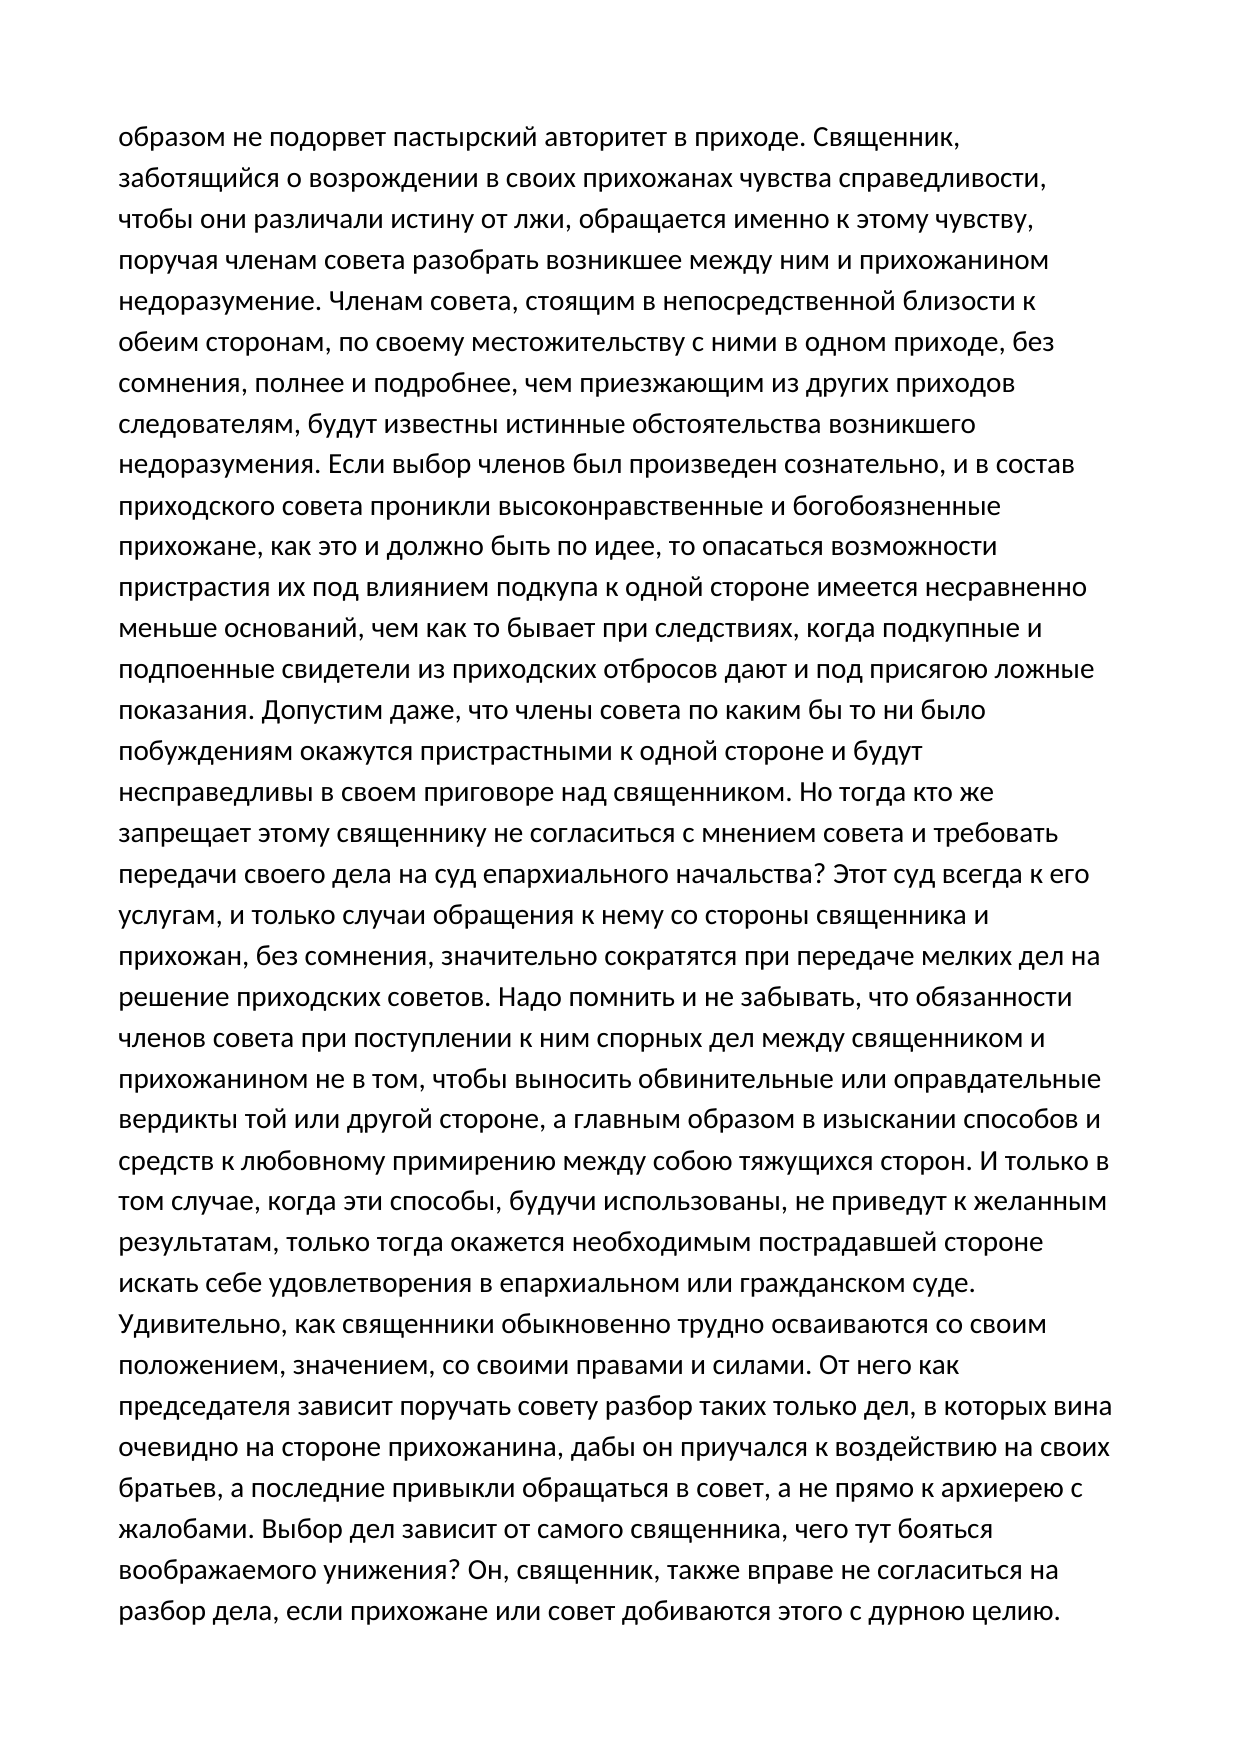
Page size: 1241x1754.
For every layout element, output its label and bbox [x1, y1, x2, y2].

text [118, 118, 1122, 1627]
